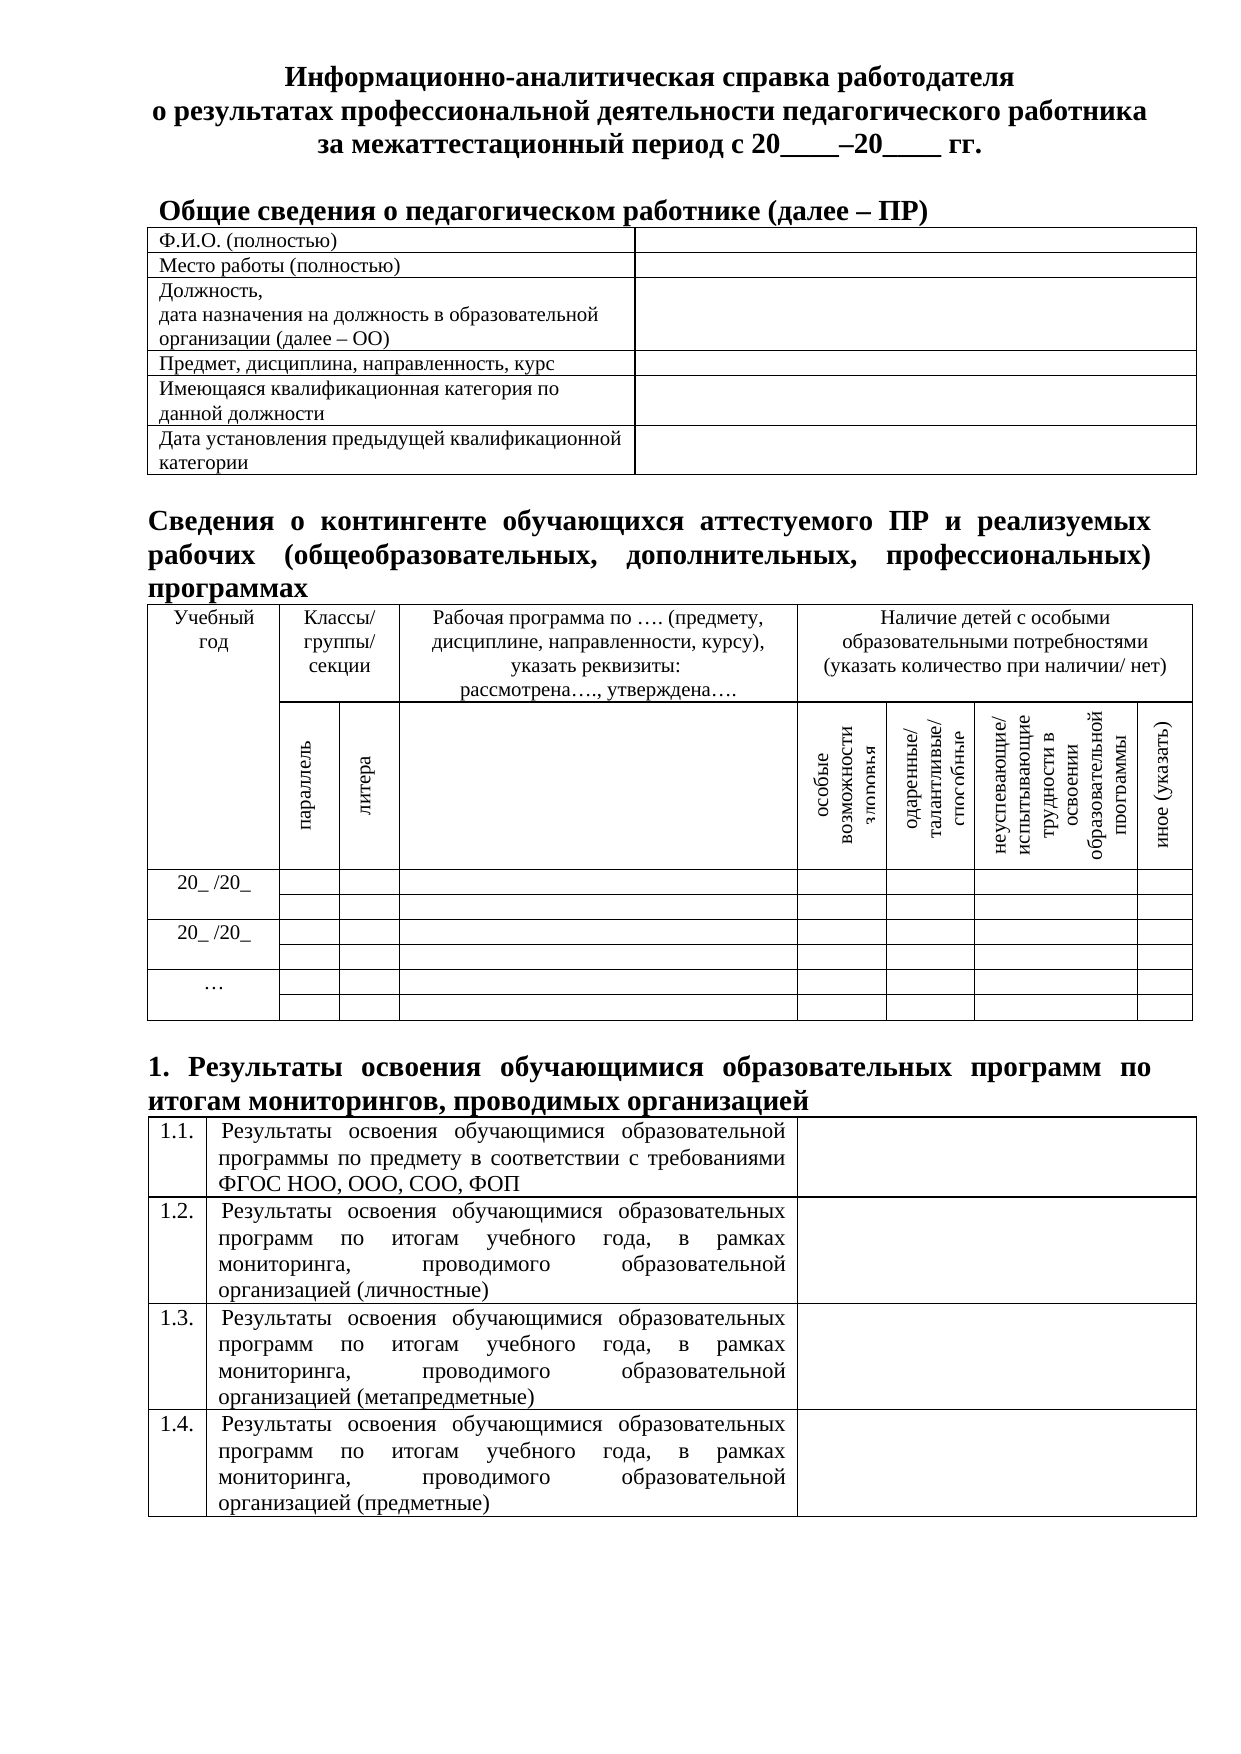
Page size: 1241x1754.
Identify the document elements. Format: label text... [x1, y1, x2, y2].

table_cell литера [340, 703, 399, 869]
table_cell [798, 1304, 1196, 1409]
table_cell 20_ /20_ [148, 870, 279, 919]
table_cell [798, 995, 886, 1019]
table_cell неуспевающие/ испытывающие трудности в освоении образовательной программы [975, 703, 1137, 869]
table_header Учебный год [148, 605, 279, 869]
table_cell [975, 945, 1137, 969]
table_cell [400, 870, 797, 894]
table_cell одаренные/ талантливые/ способные [887, 703, 974, 869]
table_cell Результаты освоения обучающимися образовательных программ по итогам учебного года, в рамках мониторинга, проводимого образовательной организацией (метапредметные) [207, 1304, 797, 1409]
table_cell [887, 870, 974, 894]
table_header Классы/ группы/ секции [280, 605, 399, 701]
text Сведения о контингенте обучающихся аттестуемого ПР и реализуемых рабочих (общеобразовательных, дополнительных, профессиональных) программах [148, 503, 1152, 604]
table_header [636, 228, 1196, 252]
table_cell [340, 895, 399, 919]
table_cell [280, 870, 339, 894]
table_cell [798, 1198, 1196, 1303]
text 1. Результаты освоения обучающимися образовательных программ по итогам мониторингов, проводимых организацией [148, 1049, 1152, 1116]
table_cell особые возможности здоровья [798, 703, 886, 869]
table_cell [1138, 995, 1192, 1019]
table_cell параллель [280, 703, 339, 869]
table_cell [149, 1410, 206, 1516]
table_cell [1138, 895, 1192, 919]
table_cell [798, 920, 886, 944]
table_cell [400, 995, 797, 1019]
table_cell [975, 995, 1137, 1019]
table_cell Дата установления предыдущей квалификационной категории [148, 426, 634, 474]
table_cell [975, 870, 1137, 894]
table_cell [1138, 920, 1192, 944]
table_cell [636, 376, 1196, 424]
text Общие сведения о педагогическом работнике (далее – ПР) [158, 193, 1152, 227]
table_cell [400, 895, 797, 919]
table_cell иное (указать) [1138, 703, 1192, 869]
table_cell [887, 970, 974, 994]
table_cell [975, 970, 1137, 994]
table_cell [280, 995, 339, 1019]
table_cell [400, 703, 797, 869]
table_header Результаты освоения обучающимися образовательной программы по предмету в соответствии с требованиями ФГОС НОО, ООО, СОО, ФОП [207, 1118, 797, 1196]
table_cell Предмет, дисциплина, направленность, курс [148, 351, 634, 375]
table_cell Имеющаяся квалификационная категория по данной должности [148, 376, 634, 424]
text Информационно-аналитическая справка работодателя [148, 59, 1151, 93]
table_cell [280, 970, 339, 994]
table_cell Место работы (полностью) [148, 253, 634, 277]
table_cell [798, 895, 886, 919]
table_cell [636, 426, 1196, 474]
table_cell [636, 253, 1196, 277]
table_cell Результаты освоения обучающимися образовательных программ по итогам учебного года, в рамках мониторинга, проводимого образовательной организацией (личностные) [207, 1198, 797, 1303]
table_cell [887, 895, 974, 919]
table_cell [798, 945, 886, 969]
table_cell [636, 351, 1196, 375]
table_cell [280, 920, 339, 944]
table_cell [340, 995, 399, 1019]
table_cell [400, 945, 797, 969]
table_cell [887, 945, 974, 969]
table_header Ф.И.О. (полностью) [148, 228, 634, 252]
table_cell Должность, дата назначения на должность в образовательной организации (далее – ОО) [148, 278, 634, 350]
table_cell [1138, 870, 1192, 894]
table_cell [975, 895, 1137, 919]
text за межаттестационный период с 20____–20____ гг. [148, 126, 1152, 160]
table_cell [340, 870, 399, 894]
table_cell [1138, 945, 1192, 969]
table_cell … [148, 970, 279, 1019]
table_cell [975, 920, 1137, 944]
table_cell [149, 1304, 206, 1409]
table_cell [149, 1198, 206, 1303]
table_header Наличие детей с особыми образовательными потребностями (указать количество при наличии/ нет) [798, 605, 1192, 701]
table_cell [798, 870, 886, 894]
table_cell [340, 945, 399, 969]
table_cell [400, 920, 797, 944]
text о результатах профессиональной деятельности педагогического работника [148, 93, 1152, 126]
table_header [149, 1118, 206, 1196]
table_cell [798, 1410, 1196, 1516]
table_cell [636, 278, 1196, 350]
table_cell Результаты освоения обучающимися образовательных программ по итогам учебного года, в рамках мониторинга, проводимого образовательной организацией (предметные) [207, 1410, 797, 1516]
table_cell [887, 920, 974, 944]
table_cell [1138, 970, 1192, 994]
table_cell [887, 995, 974, 1019]
table_header Рабочая программа по …. (предмету, дисциплине, направленности, курсу), указать реквизиты: рассмотрена…., утверждена…. [400, 605, 797, 701]
table_cell [798, 970, 886, 994]
table_cell [280, 895, 339, 919]
table_header [798, 1118, 1196, 1196]
table_cell 20_ /20_ [148, 920, 279, 969]
table_cell [400, 970, 797, 994]
table_cell [340, 970, 399, 994]
table_cell [280, 945, 339, 969]
table_cell [340, 920, 399, 944]
